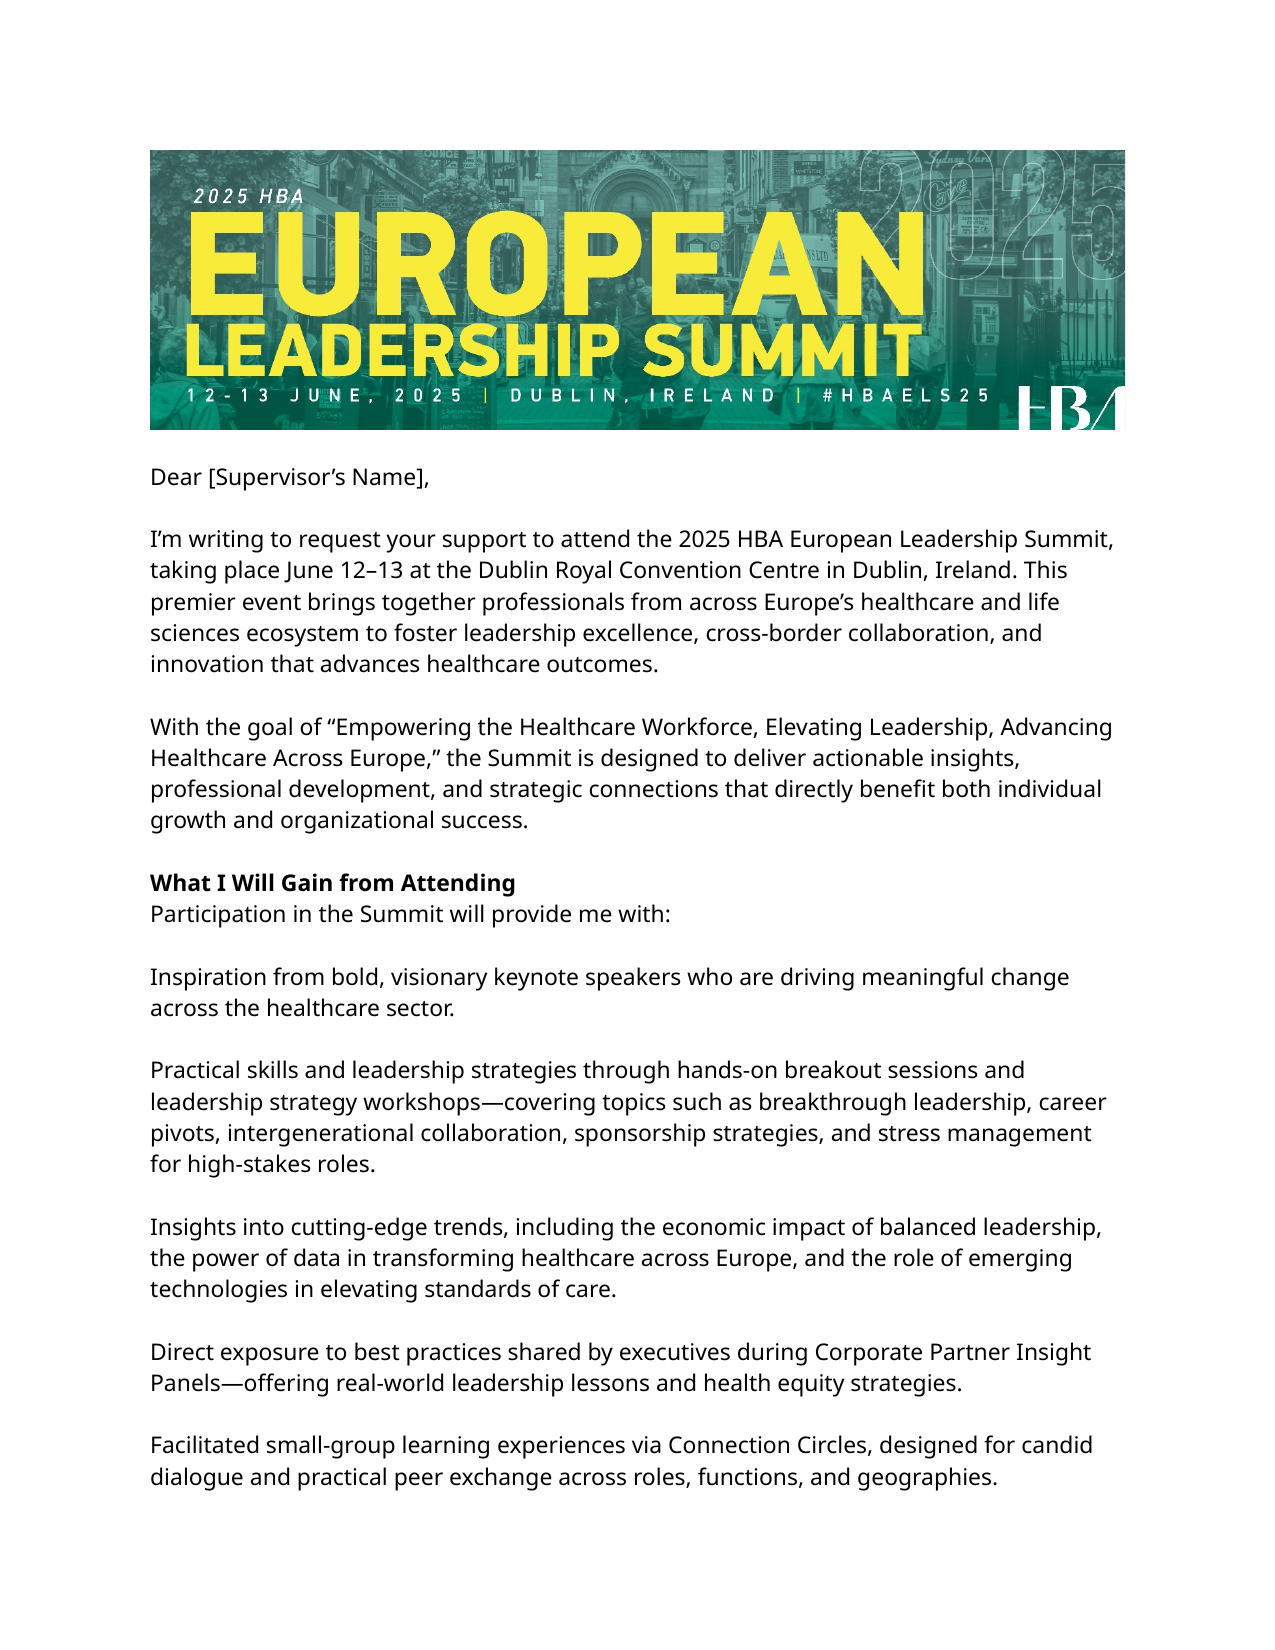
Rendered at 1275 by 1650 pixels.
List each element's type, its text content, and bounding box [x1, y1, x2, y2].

picture [150, 150, 1125, 430]
text Facilitated small-group learning experiences via Connection Circles, designed for candid dialogue and practical peer exchange across roles, functions, and geographies. [150, 1429, 1125, 1492]
text What I Will Gain from Attending [150, 867, 1125, 898]
text Participation in the Summit will provide me with: [150, 898, 1125, 929]
text Insights into cutting-edge trends, including the economic impact of balanced leadership, the power of data in transforming healthcare across Europe, and the role of emerging technologies in elevating standards of care. [150, 1211, 1125, 1304]
text With the goal of “Empowering the Healthcare Workforce, Elevating Leadership, Advancing Healthcare Across Europe,” the Summit is designed to deliver actionable insights, professional development, and strategic connections that directly benefit both individual growth and organizational success. [150, 711, 1125, 836]
text Dear [Supervisor’s Name], [150, 461, 1125, 492]
text I’m writing to request your support to attend the 2025 HBA European Leadership Summit, taking place June 12–13 at the Dublin Royal Convention Centre in Dublin, Ireland. This premier event brings together professionals from across Europe’s healthcare and life sciences ecosystem to foster leadership excellence, cross-border collaboration, and innovation that advances healthcare outcomes. [150, 523, 1125, 679]
text Practical skills and leadership strategies through hands-on breakout sessions and leadership strategy workshops—covering topics such as breakthrough leadership, career pivots, intergenerational collaboration, sponsorship strategies, and stress management for high-stakes roles. [150, 1054, 1125, 1179]
text Inspiration from bold, visionary keynote speakers who are driving meaningful change across the healthcare sector. [150, 961, 1125, 1023]
text Direct exposure to best practices shared by executives during Corporate Partner Insight Panels—offering real-world leadership lessons and health equity strategies. [150, 1336, 1125, 1398]
